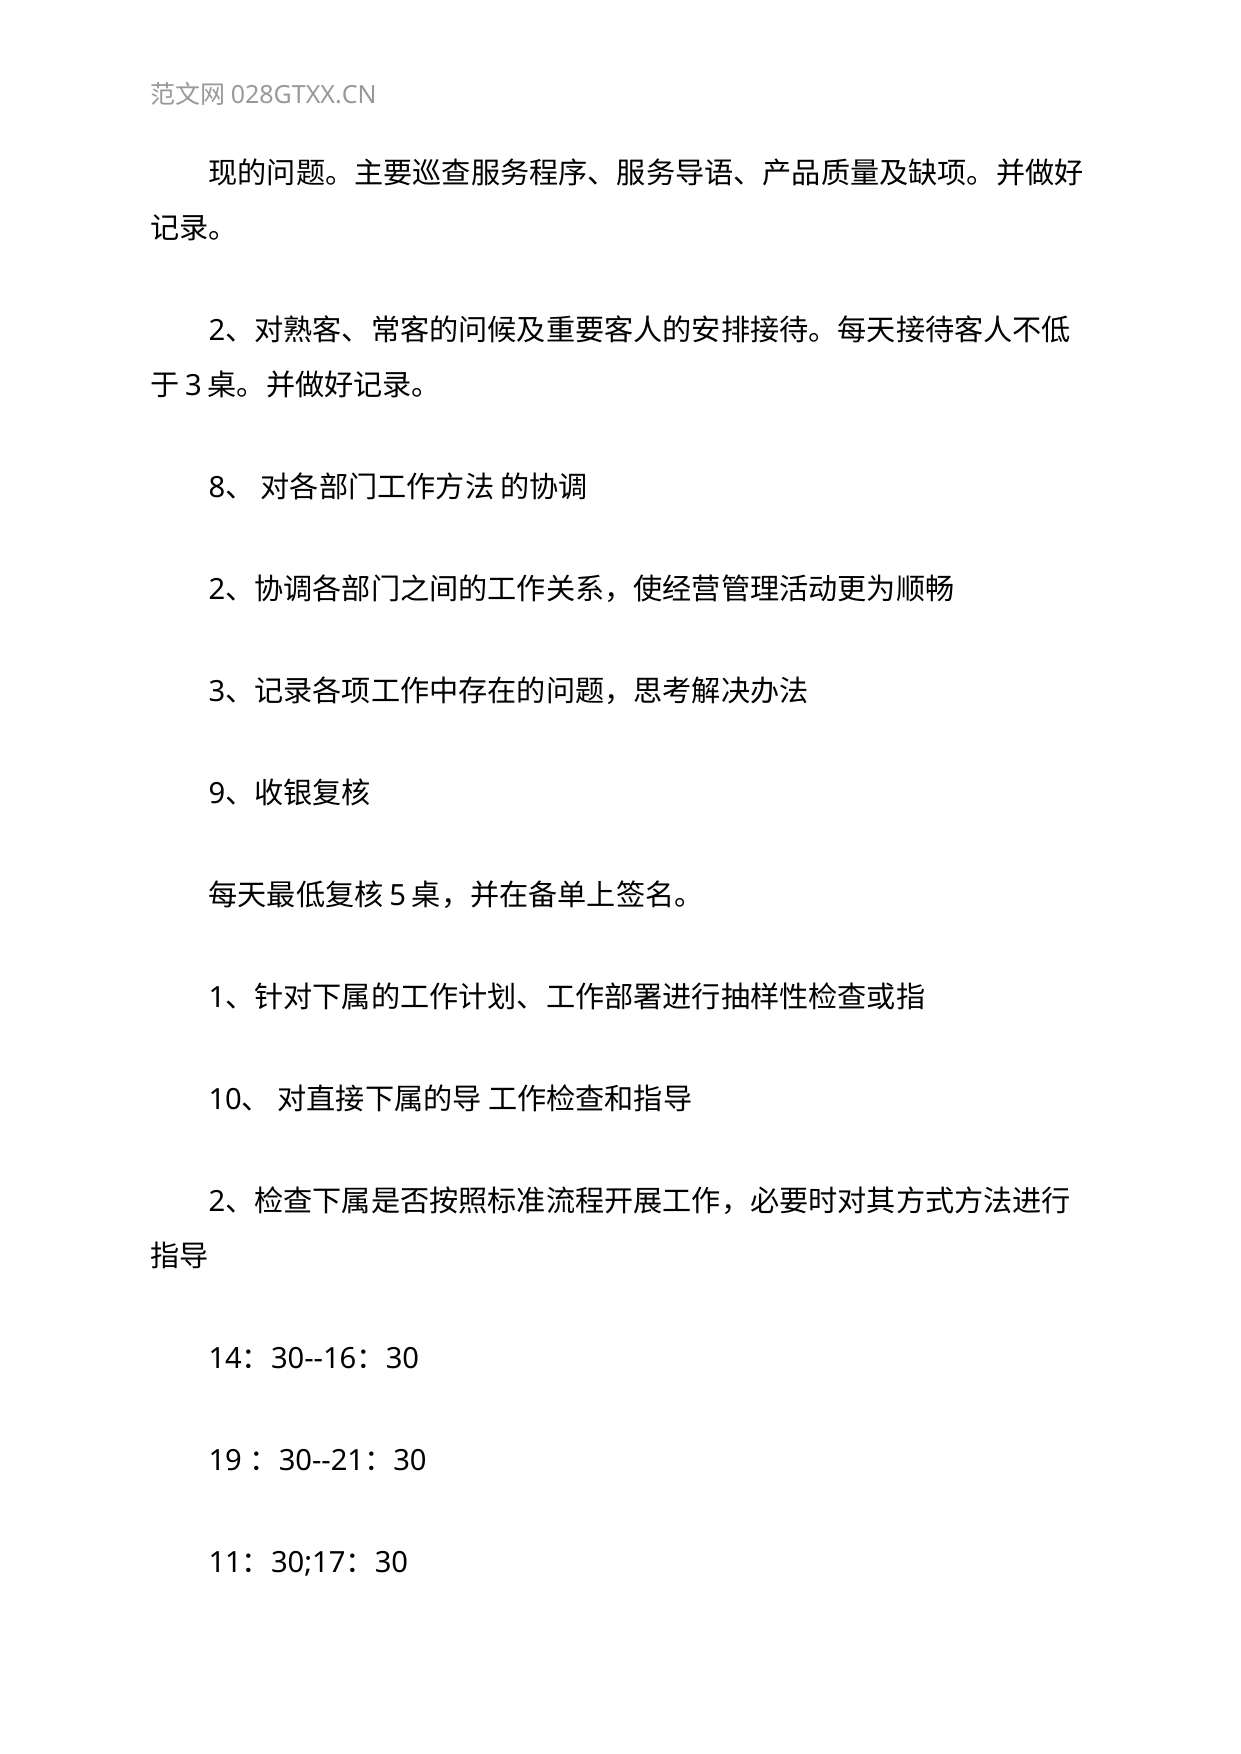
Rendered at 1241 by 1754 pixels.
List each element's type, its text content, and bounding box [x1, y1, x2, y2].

text 每天最低复核5桌，并在备单上签名。 [150, 872, 1090, 914]
text 9、收银复核 [150, 769, 1090, 812]
text 19 ：30--21：30 [150, 1436, 1090, 1479]
text 2、协调各部门之间的工作关系，使经营管理活动更为顺畅 [150, 566, 1090, 608]
text 3、记录各项工作中存在的问题，思考解决办法 [150, 668, 1090, 710]
text 11：30;17：30 [150, 1538, 1090, 1581]
text 1、针对下属的工作计划、工作部署进行抽样性检查或指 [150, 973, 1090, 1016]
text 14：30--16：30 [150, 1334, 1090, 1377]
text 10、 对直接下属的导 工作检查和指导 [150, 1076, 1090, 1118]
text 8、 对各部门工作方法 的协调 [150, 464, 1090, 506]
text 2、检查下属是否按照标准流程开展工作，必要时对其方式方法进行指导 [150, 1177, 1090, 1275]
text 现的问题。主要巡查服务程序、服务导语、产品质量及缺项。并做好记录。 [150, 150, 1090, 247]
text 2、对熟客、常客的问候及重要客人的安排接待。每天接待客人不低于3桌。并做好记录。 [150, 307, 1090, 404]
